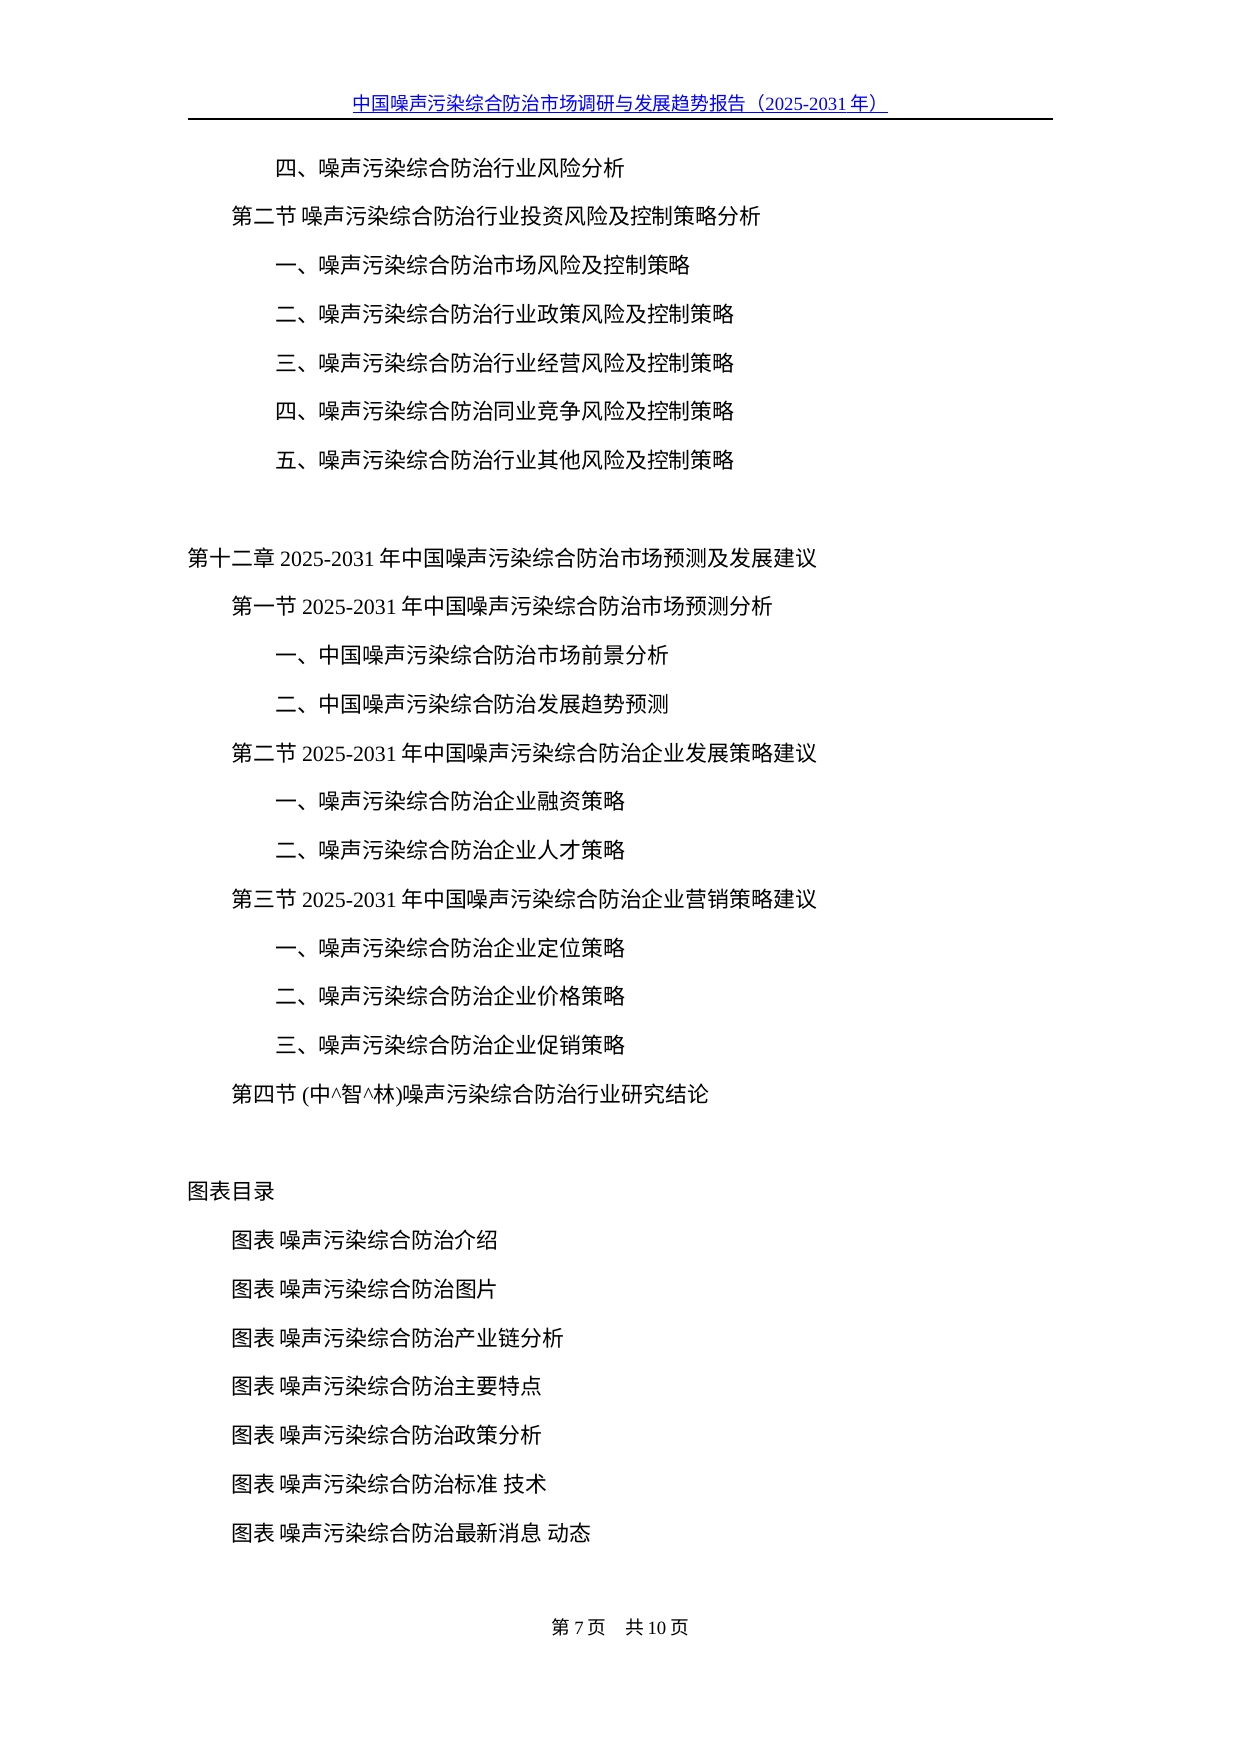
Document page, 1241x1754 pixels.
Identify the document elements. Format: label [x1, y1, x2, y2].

text [187, 150, 1053, 1548]
